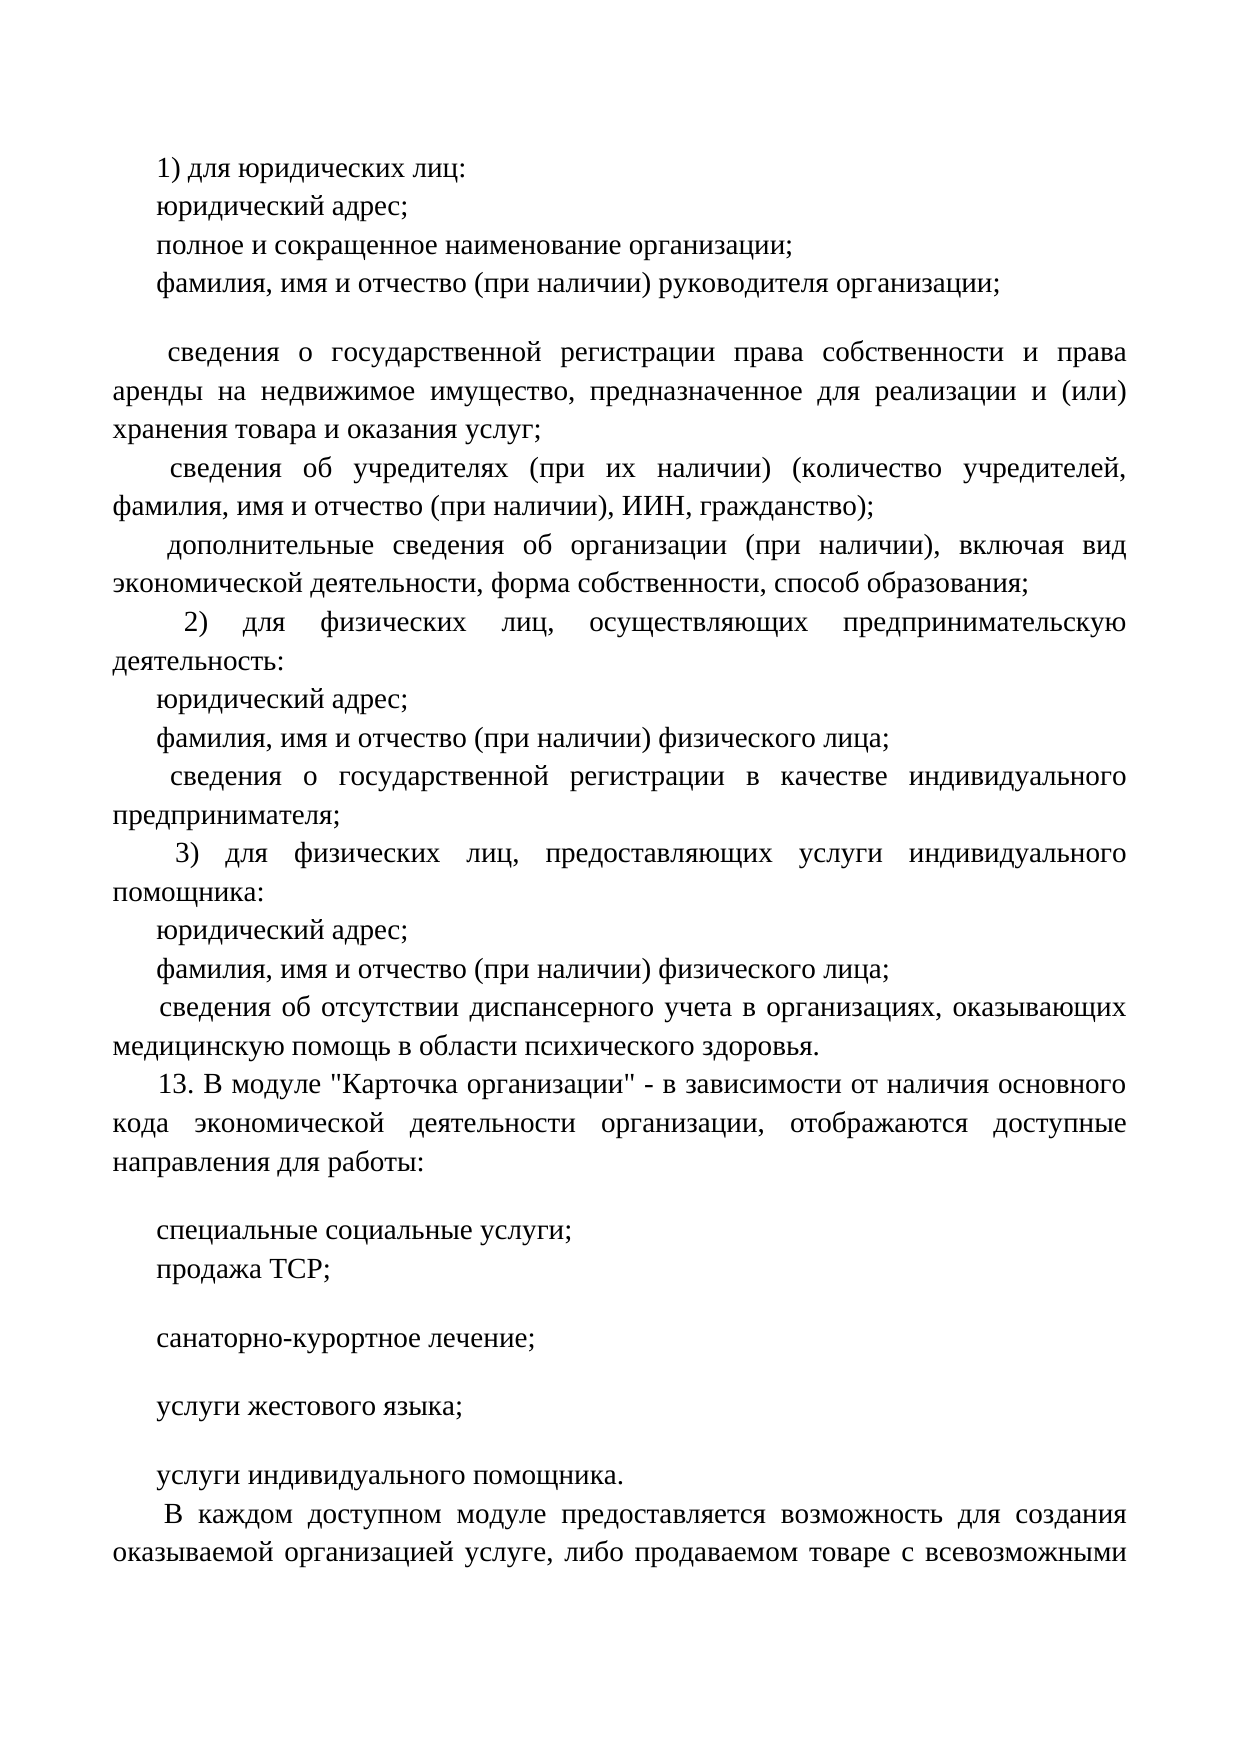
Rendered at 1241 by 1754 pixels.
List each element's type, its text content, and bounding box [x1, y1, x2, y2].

text услуги индивидуального помощника. [112, 1457, 1128, 1491]
text дополнительные сведения об организации (при наличии), включая вид экономической деятельности, форма собственности, способ образования; [112, 527, 1128, 599]
text сведения о государственной регистрации в качестве индивидуального предпринимателя; [112, 758, 1128, 830]
text юридический адрес; [112, 188, 1128, 222]
text 2) для физических лиц, осуществляющих предпринимательскую деятельность: [112, 604, 1128, 676]
text сведения о государственной регистрации права собственности и права аренды на недвижимое имущество, предназначенное для реализации и (или) хранения товара и оказания услуг; [112, 334, 1128, 445]
text сведения об учредителях (при их наличии) (количество учредителей, фамилия, имя и отчество (при наличии), ИИН, гражданство); [112, 450, 1128, 522]
text полное и сокращенное наименование организации; [112, 227, 1128, 261]
text фамилия, имя и отчество (при наличии) физического лица; [112, 951, 1128, 984]
text сведения об отсутствии диспансерного учета в организациях, оказывающих медицинскую помощь в области психического здоровья. [112, 989, 1128, 1062]
text юридический адрес; [112, 681, 1128, 715]
text 3) для физических лиц, предоставляющих услуги индивидуального помощника: [112, 835, 1128, 907]
text юридический адрес; [112, 912, 1128, 946]
text санаторно-курортное лечение; [112, 1320, 1128, 1353]
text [112, 1496, 1128, 1568]
text фамилия, имя и отчество (при наличии) физического лица; [112, 720, 1128, 753]
text продажа ТСР; [112, 1251, 1128, 1284]
text специальные социальные услуги; [112, 1212, 1128, 1246]
text 13. В модуле "Карточка организации" - в зависимости от наличия основного кода экономической деятельности организации, отображаются доступные направления для работы: [112, 1067, 1128, 1177]
text 1) для юридических лиц: [112, 150, 1128, 183]
text услуги жестового языка; [112, 1388, 1128, 1422]
text фамилия, имя и отчество (при наличии) руководителя организации; [112, 266, 1128, 299]
